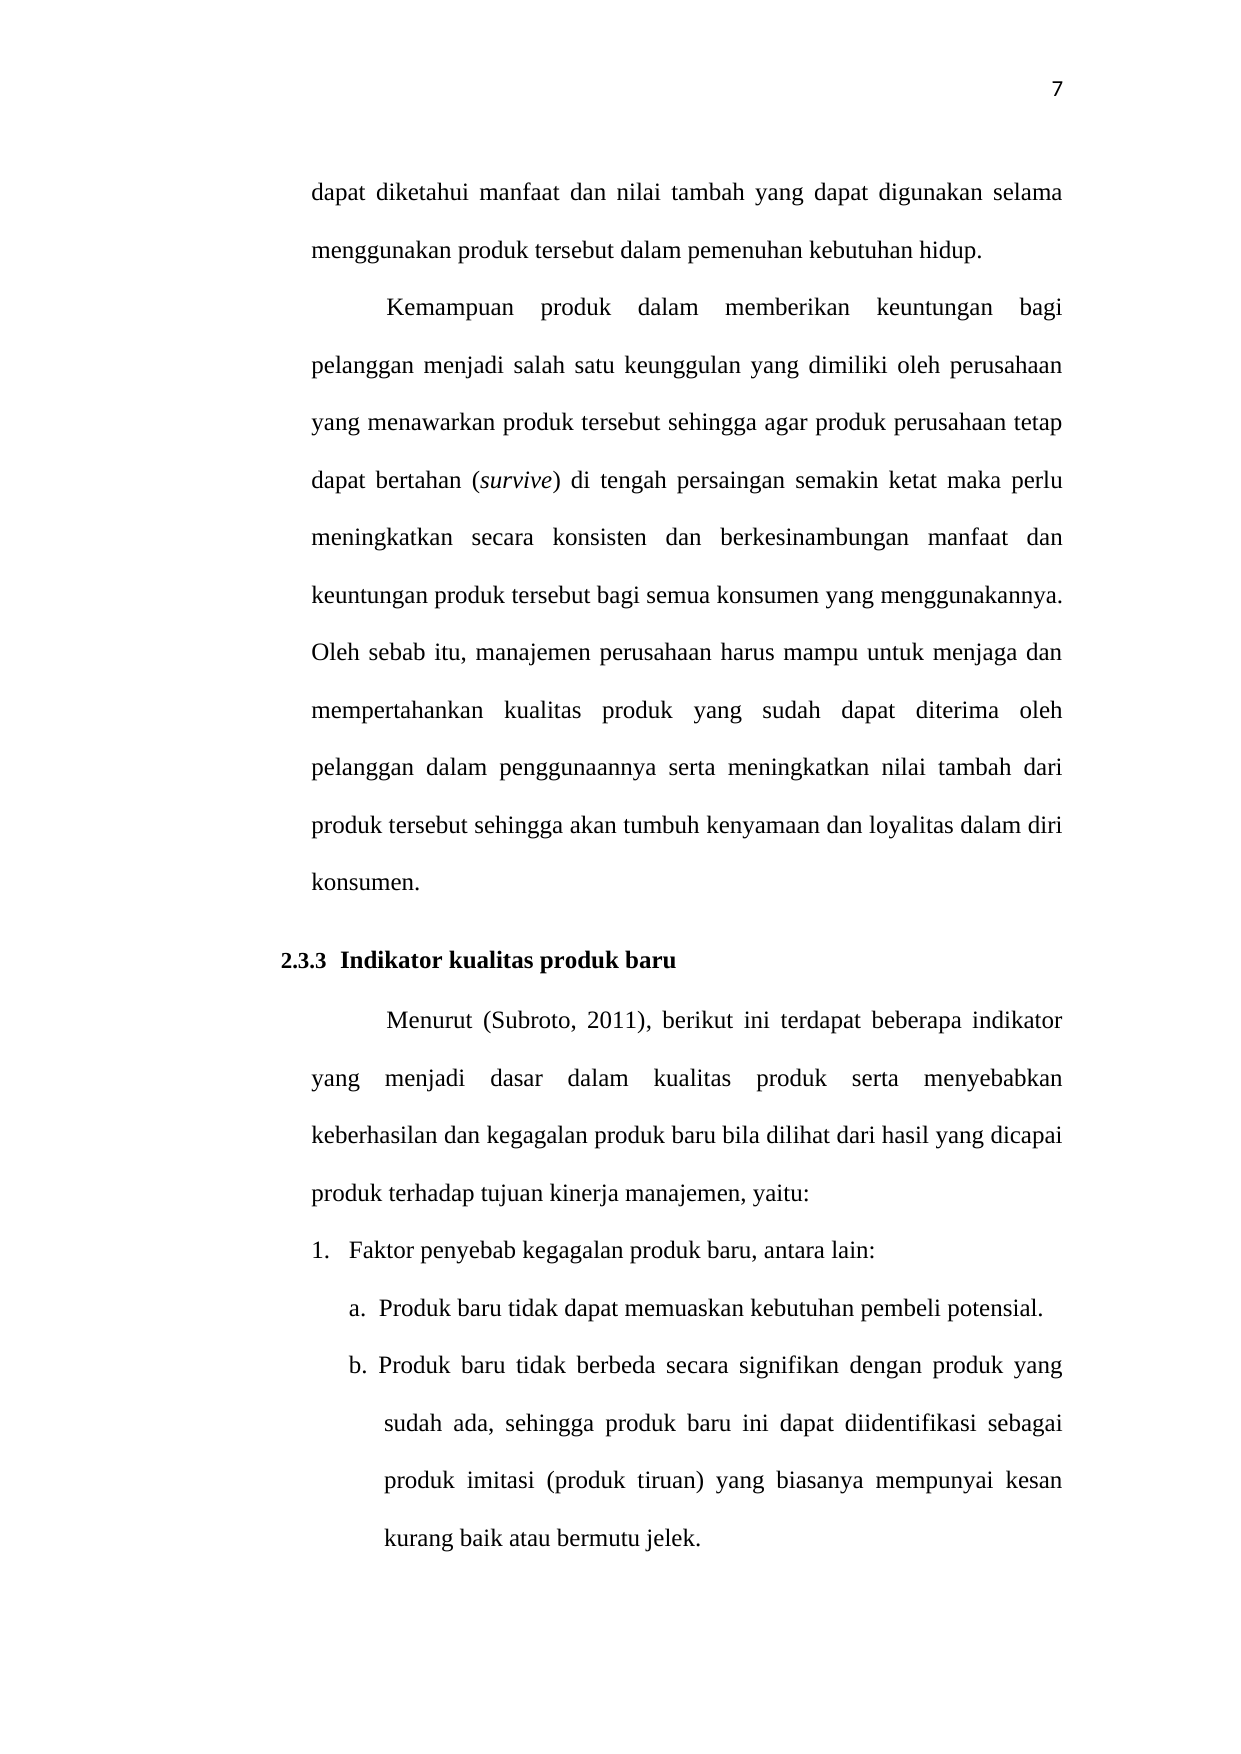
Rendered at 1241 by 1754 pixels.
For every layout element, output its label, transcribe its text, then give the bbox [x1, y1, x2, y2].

list a. Produk baru tidak dapat memuaskan kebutuhan pembeli potensial. [349, 1293, 1063, 1322]
list Faktor penyebab kegagalan produk baru, antara lain: [311, 1236, 1063, 1264]
text Kemampuan produk dalam memberikan keuntungan bagi pelanggan menjadi salah satu keunggulan yang dimiliki oleh perusahaan yang menawarkan produk tersebut sehingga agar produk perusahaan tetap dapat bertahan (survive) di tengah persaingan semakin ketat maka perlu meningkatkan secara konsisten dan berkesinambungan manfaat dan keuntungan produk tersebut bagi semua konsumen yang menggunakannya. Oleh sebab itu, manajemen perusahaan harus mampu untuk menjaga dan mempertahankan kualitas produk yang sudah dapat diterima oleh pelanggan dalam penggunaannya serta meningkatkan nilai tambah dari produk tersebut sehingga akan tumbuh kenyamaan dan loyalitas dalam diri konsumen. [311, 292, 1063, 896]
text Menurut , berikut ini terdapat beberapa indikator yang menjadi dasar dalam kualitas produk serta menyebabkan keberhasilan dan kegagalan produk baru bila dilihat dari hasil yang dicapai produk terhadap tujuan kinerja manajemen, yaitu: [311, 1006, 1063, 1207]
subtitle Indikator kualitas produk baru [281, 946, 1063, 1006]
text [311, 177, 1063, 263]
list b. Produk baru tidak berbeda secara signifikan dengan produk yang sudah ada, sehingga produk baru ini dapat diidentifikasi sebagai produk imitasi (produk tiruan) yang biasanya mempunyai kesan kurang baik atau bermutu jelek. [349, 1351, 1063, 1552]
